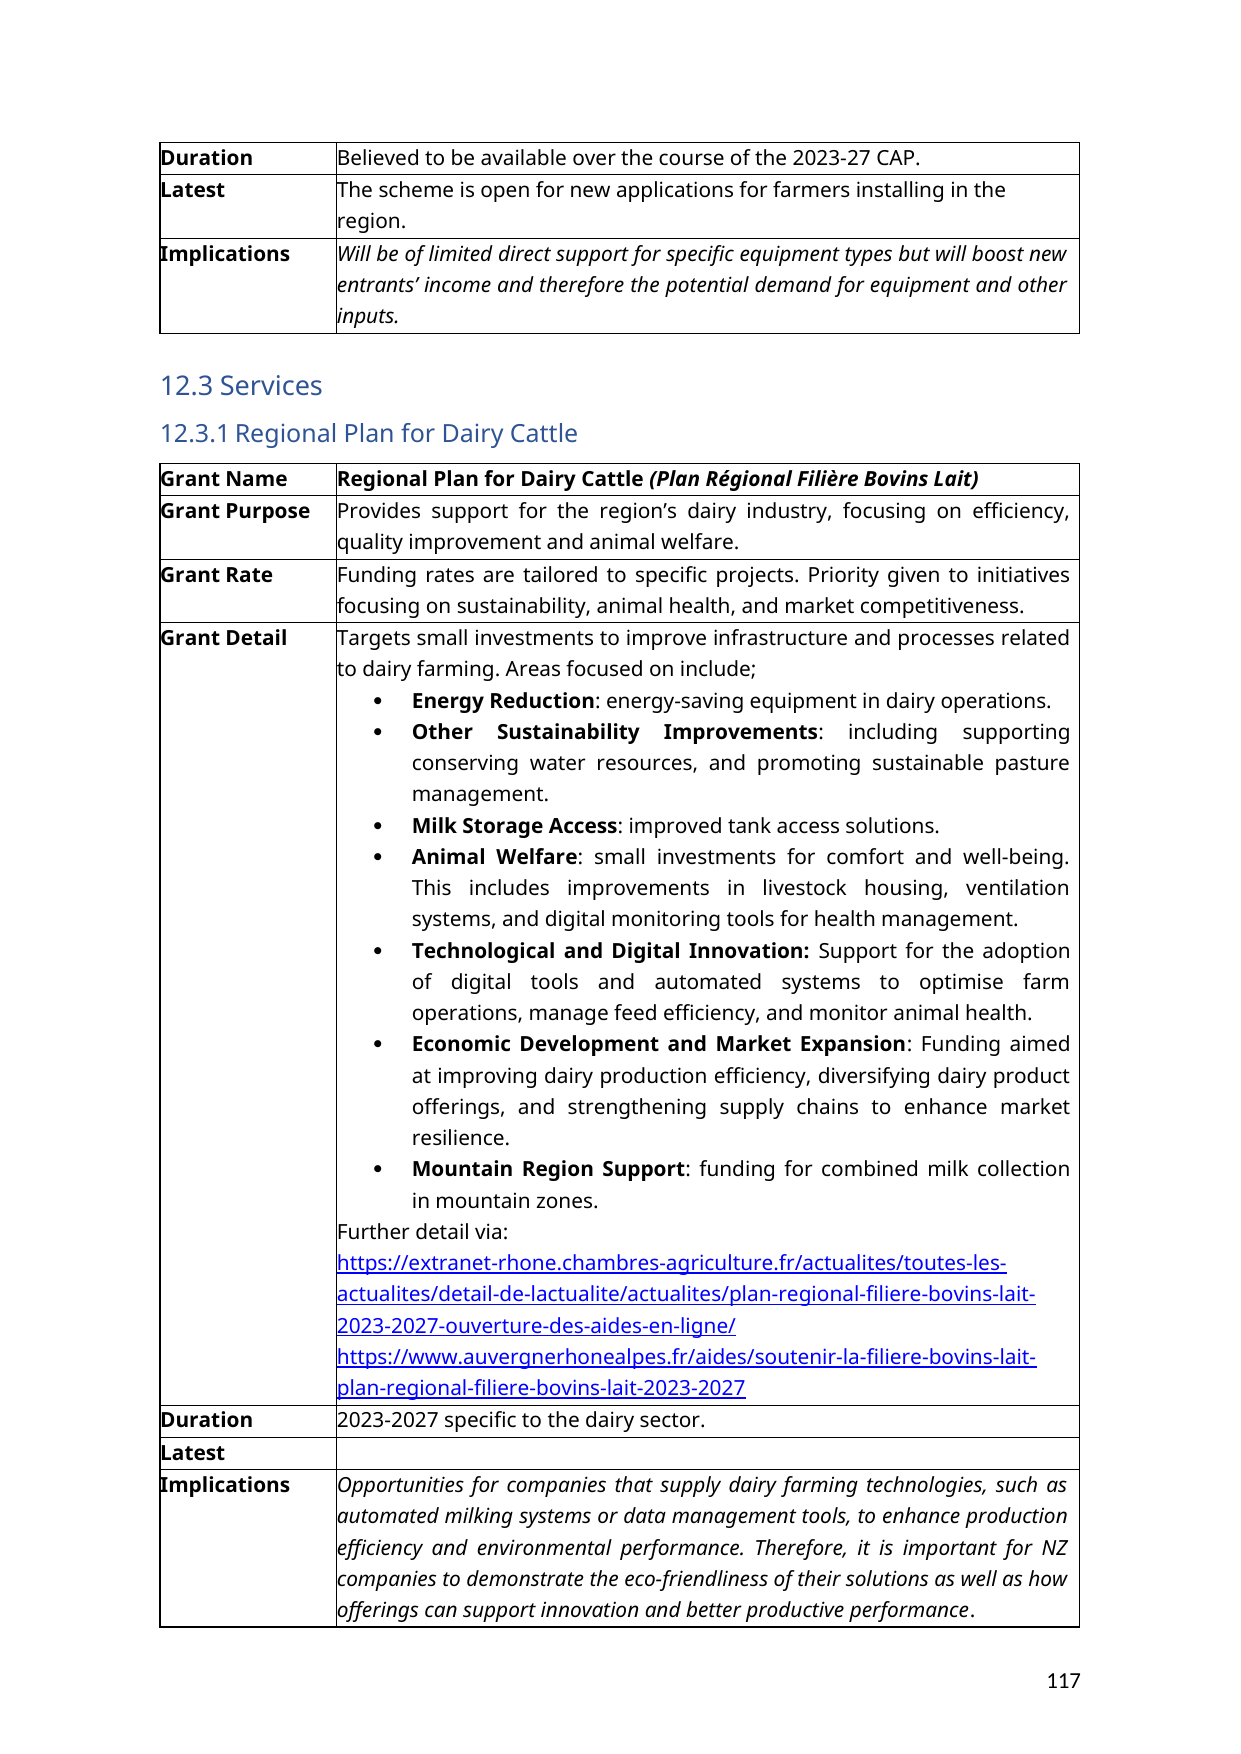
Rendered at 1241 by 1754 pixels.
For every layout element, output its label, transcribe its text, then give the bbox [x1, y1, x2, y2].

table_cell Grant Purpose [161, 496, 336, 559]
table_cell Implications [161, 239, 336, 332]
table_cell Duration [161, 143, 336, 174]
table_cell Implications [161, 1470, 336, 1626]
table_cell [337, 1438, 1079, 1469]
table_cell Funding rates are tailored to specific projects. Priority given to initiatives focusing on sustainability, animal health, and market competitiveness. [337, 560, 1079, 622]
table_cell Believed to be available over the course of the 2023-27 CAP. [337, 143, 1079, 174]
table_cell Targets small investments to improve infrastructure and processes related to dairy farming. Areas focused on include; Energy Reduction: energy-saving equipment in dairy operations. Other Sustainability Improvements: including supporting conserving water resources, and promoting sustainable pasture management. Milk Storage Access: improved tank access solutions. Animal Welfare: small investments for comfort and well-being. This includes improvements in livestock housing, ventilation systems, and digital monitoring tools for health management. Technological and Digital Innovation: Support for the adoption of digital tools and automated systems to optimise farm operations, manage feed efficiency, and monitor animal health. Economic Development and Market Expansion: Funding aimed at improving dairy production efficiency, diversifying dairy product offerings, and strengthening supply chains to enhance market resilience. Mountain Region Support: funding for combined milk collection in mountain zones. Further detail via: https://extranet-rhone.chambres-agriculture.fr/actualites/toutes-les-actualites/detail-de-lactualite/actualites/plan-regional-filiere-bovins-lait-2023-2027-ouverture-des-aides-en-ligne/ https://www.auvergnerhonealpes.fr/aides/soutenir-la-filiere-bovins-lait-plan-regional-filiere-bovins-lait-2023-2027 [337, 623, 1079, 1404]
table_cell Duration [161, 1406, 336, 1437]
table_cell Latest [161, 1438, 336, 1469]
subtitle Regional Plan for Dairy Cattle [159, 416, 1081, 450]
subtitle Services [159, 366, 1081, 403]
table_header Regional Plan for Dairy Cattle (Plan Régional Filière Bovins Lait) [337, 464, 1079, 495]
table_cell 2023-2027 specific to the dairy sector. [337, 1406, 1079, 1437]
table_cell Provides support for the region’s dairy industry, focusing on efficiency, quality improvement and animal welfare. [337, 496, 1079, 559]
table_cell Grant Rate [161, 560, 336, 622]
table_cell Latest [161, 175, 336, 238]
table_header Grant Name [161, 464, 336, 495]
table_cell Will be of limited direct support for specific equipment types but will boost new entrants’ income and therefore the potential demand for equipment and other inputs. [337, 239, 1079, 332]
table_cell The scheme is open for new applications for farmers installing in the region. [337, 175, 1079, 238]
table_cell Grant Detail [161, 623, 336, 1404]
table_cell Opportunities for companies that supply dairy farming technologies, such as automated milking systems or data management tools, to enhance production efficiency and environmental performance. Therefore, it is important for NZ companies to demonstrate the eco-friendliness of their solutions as well as how offerings can support innovation and better productive performance. [337, 1470, 1079, 1626]
